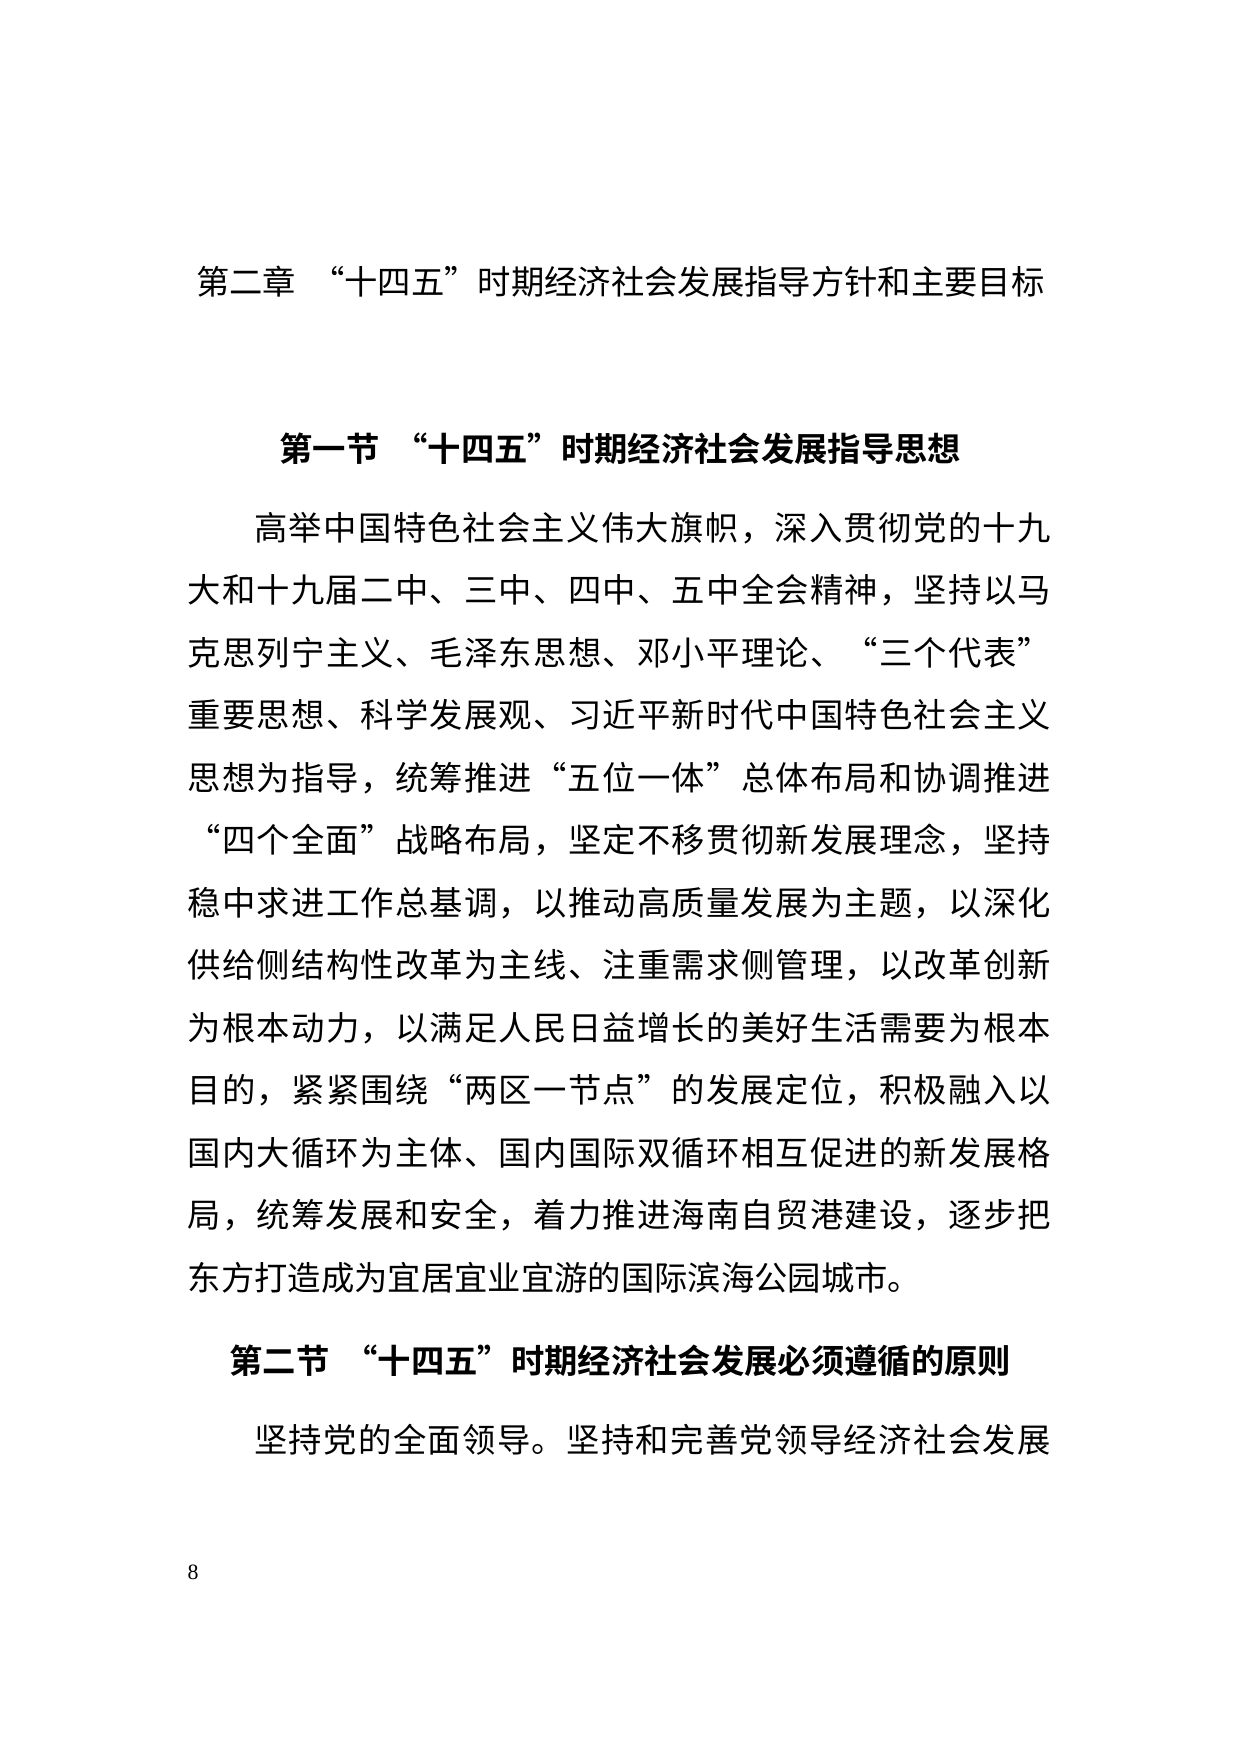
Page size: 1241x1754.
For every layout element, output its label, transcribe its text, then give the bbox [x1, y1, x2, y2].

text 高举中国特色社会主义伟大旗帜，深入贯彻党的十九大和十九届二中、三中、四中、五中全会精神，坚持以马克思列宁主义、毛泽东思想、邓小平理论、“三个代表”重要思想、科学发展观、习近平新时代中国特色社会主义思想为指导，统筹推进“五位一体”总体布局和协调推进“四个全面”战略布局，坚定不移贯彻新发展理念，坚持稳中求进工作总基调，以推动高质量发展为主题，以深化供给侧结构性改革为主线、注重需求侧管理，以改革创新为根本动力，以满足人民日益增长的美好生活需要为根本目的，紧紧围绕“两区一节点”的发展定位，积极融入以国内大循环为主体、国内国际双循环相互促进的新发展格局，统筹发展和安全，着力推进海南自贸港建设，逐步把东方打造成为宜居宜业宜游的国际滨海公园城市。 [187, 490, 1053, 1302]
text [187, 1402, 1053, 1464]
subtitle 第二节 “十四五”时期经济社会发展必须遵循的原则 [187, 1323, 1053, 1386]
text 第二章 “十四五”时期经济社会发展指导方针和主要目标 [187, 244, 1053, 307]
subtitle 第一节 “十四五”时期经济社会发展指导思想 [187, 411, 1053, 474]
